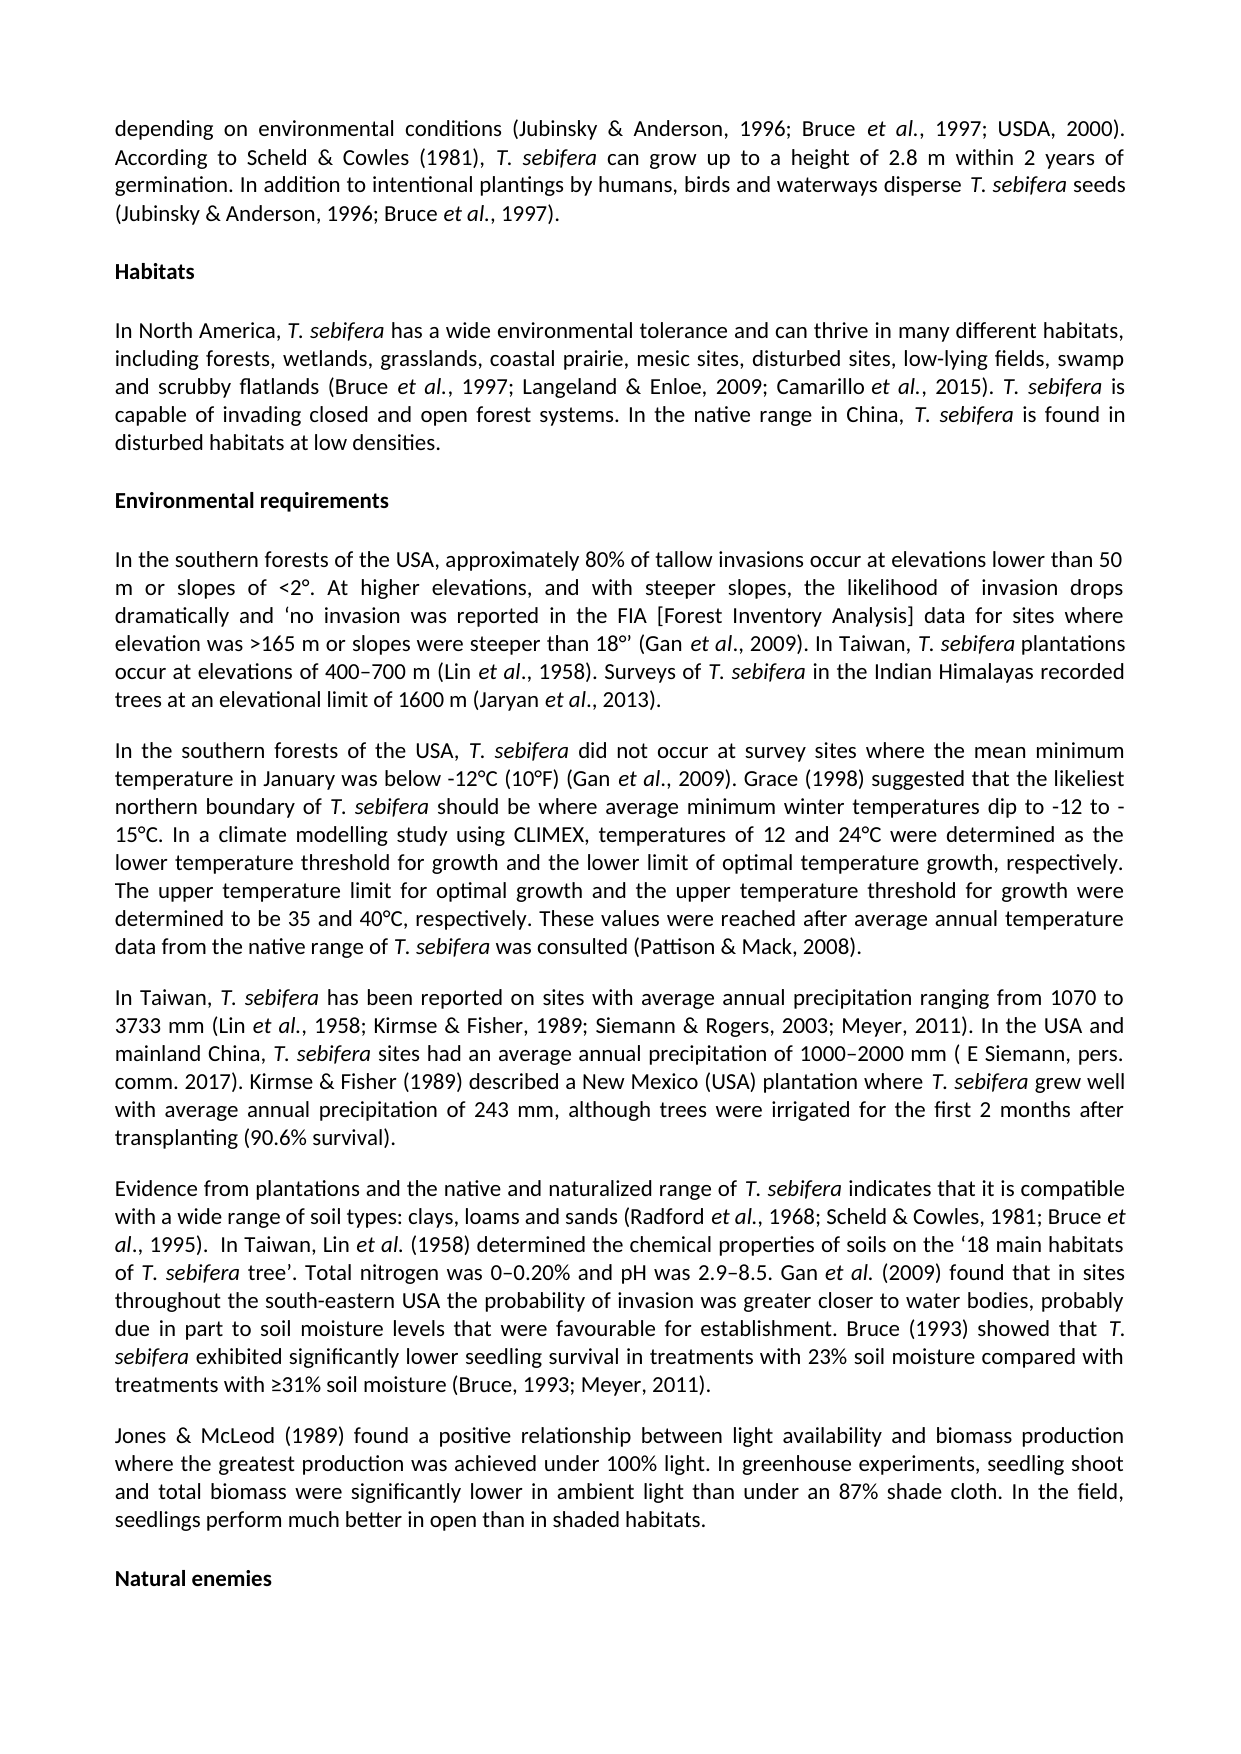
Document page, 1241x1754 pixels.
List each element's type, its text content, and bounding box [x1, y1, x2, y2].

text Habitats [114, 257, 1126, 285]
text Environmental requirements [114, 486, 1126, 514]
text In the southern forests of the USA, approximately 80% of tallow invasions occur at elevations lower than 50 m or slopes of <2°. At higher elevations, and with steeper slopes, the likelihood of invasion drops dramatically and ‘no invasion was reported in the FIA [Forest Inventory Analysis] data for sites where elevation was >165 m or slopes were steeper than 18°’ (Gan et al., 2009). In Taiwan, T. sebifera plantations occur at elevations of 400–700 m (Lin et al., 1958). Surveys of T. sebifera in the Indian Himalayas recorded trees at an elevational limit of 1600 m (Jaryan et al., 2013). [114, 545, 1126, 713]
text Natural enemies [114, 1564, 1126, 1592]
text In the southern forests of the USA, T. sebifera did not occur at survey sites where the mean minimum temperature in January was below -12°C (10°F) (Gan et al., 2009). Grace (1998) suggested that the likeliest northern boundary of T. sebifera should be where average minimum winter temperatures dip to -12 to -15°C. In a climate modelling study using CLIMEX, temperatures of 12 and 24°C were determined as the lower temperature threshold for growth and the lower limit of optimal temperature growth, respectively. The upper temperature limit for optimal growth and the upper temperature threshold for growth were determined to be 35 and 40°C, respectively. These values were reached after average annual temperature data from the native range of T. sebifera was consulted (Pattison & Mack, 2008). [114, 736, 1126, 960]
text Jones & McLeod (1989) found a positive relationship between light availability and biomass production where the greatest production was achieved under 100% light. In greenhouse experiments, seedling shoot and total biomass were significantly lower in ambient light than under an 87% shade cloth. In the field, seedlings perform much better in open than in shaded habitats. [114, 1421, 1126, 1533]
text In North America, T. sebifera has a wide environmental tolerance and can thrive in many different habitats, including forests, wetlands, grasslands, coastal prairie, mesic sites, disturbed sites, low-lying fields, swamp and scrubby flatlands (Bruce et al., 1997; Langeland & Enloe, 2009; Camarillo et al., 2015). T. sebifera is capable of invading closed and open forest systems. In the native range in China, T. sebifera is found in disturbed habitats at low densities. [114, 316, 1126, 456]
text In Taiwan, T. sebifera has been reported on sites with average annual precipitation ranging from 1070 to 3733 mm (Lin et al., 1958; Kirmse & Fisher, 1989; Siemann & Rogers, 2003; Meyer, 2011). In the USA and mainland China, T. sebifera sites had an average annual precipitation of 1000–2000 mm ( E Siemann, pers. comm. 2017). Kirmse & Fisher (1989) described a New Mexico (USA) plantation where T. sebifera grew well with average annual precipitation of 243 mm, although trees were irrigated for the first 2 months after transplanting (90.6% survival). [114, 983, 1126, 1151]
text Evidence from plantations and the native and naturalized range of T. sebifera indicates that it is compatible with a wide range of soil types: clays, loams and sands (Radford et al., 1968; Scheld & Cowles, 1981; Bruce et al., 1995). In Taiwan, Lin et al. (1958) determined the chemical properties of soils on the ‘18 main habitats of T. sebifera tree’. Total nitrogen was 0–0.20% and pH was 2.9–8.5. Gan et al. (2009) found that in sites throughout the south-eastern USA the probability of invasion was greater closer to water bodies, probably due in part to soil moisture levels that were favourable for establishment. Bruce (1993) showed that T. sebifera exhibited significantly lower seedling survival in treatments with 23% soil moisture compared with treatments with ≥31% soil moisture (Bruce, 1993; Meyer, 2011). [114, 1174, 1126, 1398]
